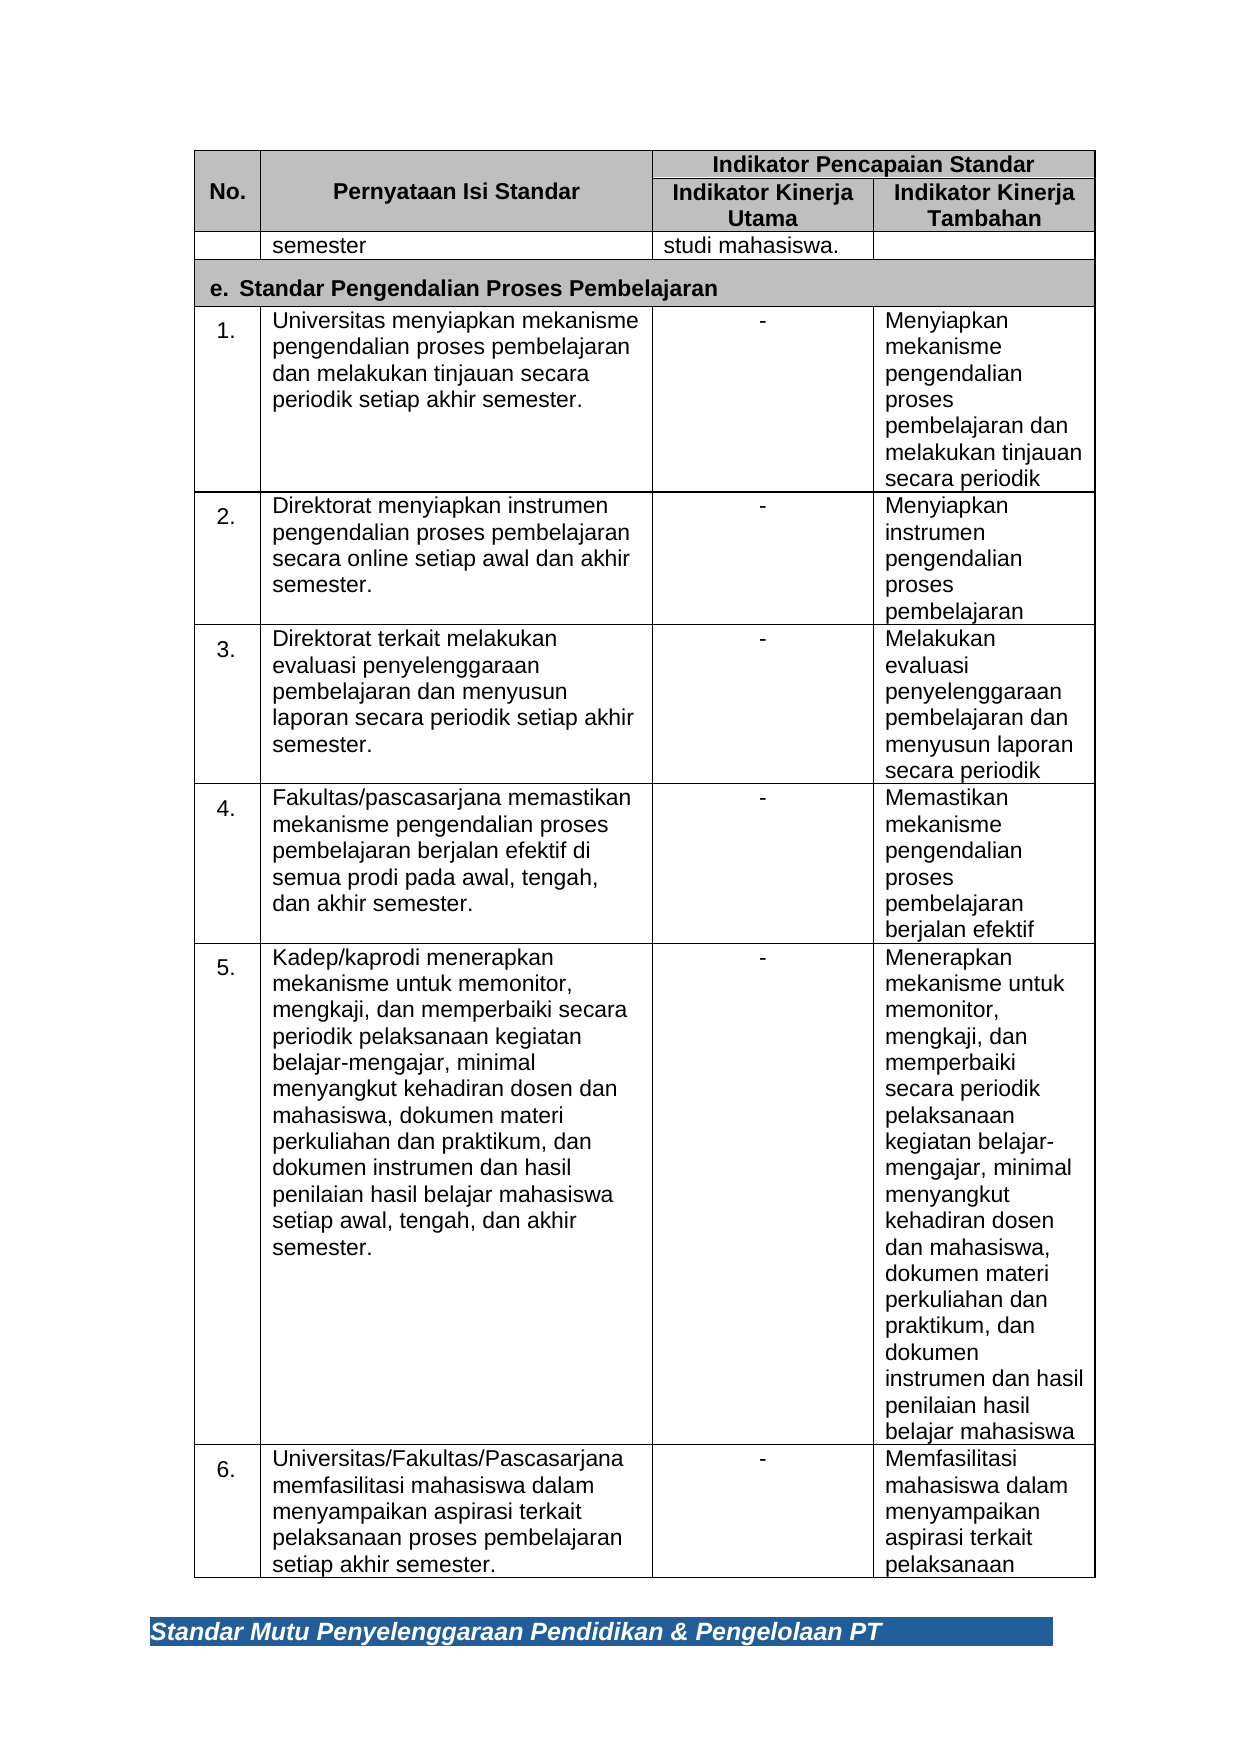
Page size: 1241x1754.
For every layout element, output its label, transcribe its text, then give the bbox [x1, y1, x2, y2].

table_cell Menyiapkan mekanisme pengendalian proses pembelajaran dan melakukan tinjauan secara periodik [874, 307, 1094, 491]
table_header Pernyataan Isi Standar [261, 151, 652, 231]
table_cell - [653, 493, 873, 624]
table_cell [261, 232, 652, 258]
table_cell Menerapkan mekanisme untuk memonitor, mengkaji, dan memperbaiki secara periodik pelaksanaan kegiatan belajar-mengajar, minimal menyangkut kehadiran dosen dan mahasiswa, dokumen materi perkuliahan dan praktikum, dan dokumen instrumen dan hasil penilaian hasil belajar mahasiswa [874, 944, 1094, 1444]
table_cell [195, 307, 260, 491]
table_cell - [874, 232, 1094, 258]
table_cell Direktorat menyiapkan instrumen pengendalian proses pembelajaran secara online setiap awal dan akhir semester. [261, 493, 652, 624]
table_cell [195, 1445, 260, 1577]
table_cell - [653, 944, 873, 1444]
table_cell Universitas menyiapkan mekanisme pengendalian proses pembelajaran dan melakukan tinjauan secara periodik setiap akhir semester. [261, 307, 652, 491]
table_cell - [653, 307, 873, 491]
table_cell [195, 784, 260, 942]
table_cell Indikator Kinerja Tambahan [874, 179, 1094, 231]
table_cell Kadep/kaprodi menerapkan mekanisme untuk memonitor, mengkaji, dan memperbaiki secara periodik pelaksanaan kegiatan belajar-mengajar, minimal menyangkut kehadiran dosen dan mahasiswa, dokumen materi perkuliahan dan praktikum, dan dokumen instrumen dan hasil penilaian hasil belajar mahasiswa setiap awal, tengah, dan akhir semester. [261, 944, 652, 1444]
table_cell - [653, 784, 873, 942]
table_cell Fakultas/pascasarjana memastikan mekanisme pengendalian proses pembelajaran berjalan efektif di semua prodi pada awal, tengah, dan akhir semester. [261, 784, 652, 942]
table_cell Indikator Kinerja Utama [653, 179, 873, 231]
table_header Indikator Pencapaian Standar [653, 151, 1094, 177]
table_cell - [653, 625, 873, 783]
table_cell Direktorat terkait melakukan evaluasi penyelenggaraan pembelajaran dan menyusun laporan secara periodik setiap akhir semester. [261, 625, 652, 783]
table_cell - [653, 1445, 873, 1577]
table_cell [874, 1445, 1094, 1577]
table_header No. [195, 151, 260, 231]
table_cell Memastikan mekanisme pengendalian proses pembelajaran berjalan efektif [874, 784, 1094, 942]
table_cell [195, 232, 260, 258]
table_cell [195, 944, 260, 1444]
table_cell Standar Pengendalian Proses Pembelajaran [195, 260, 1094, 306]
table_cell Melakukan evaluasi penyelenggaraan pembelajaran dan menyusun laporan secara periodik [874, 625, 1094, 783]
table_cell Menyiapkan instrumen pengendalian proses pembelajaran [874, 493, 1094, 624]
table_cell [261, 1445, 652, 1577]
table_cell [653, 232, 873, 258]
table_cell [195, 493, 260, 624]
table_cell [195, 625, 260, 783]
